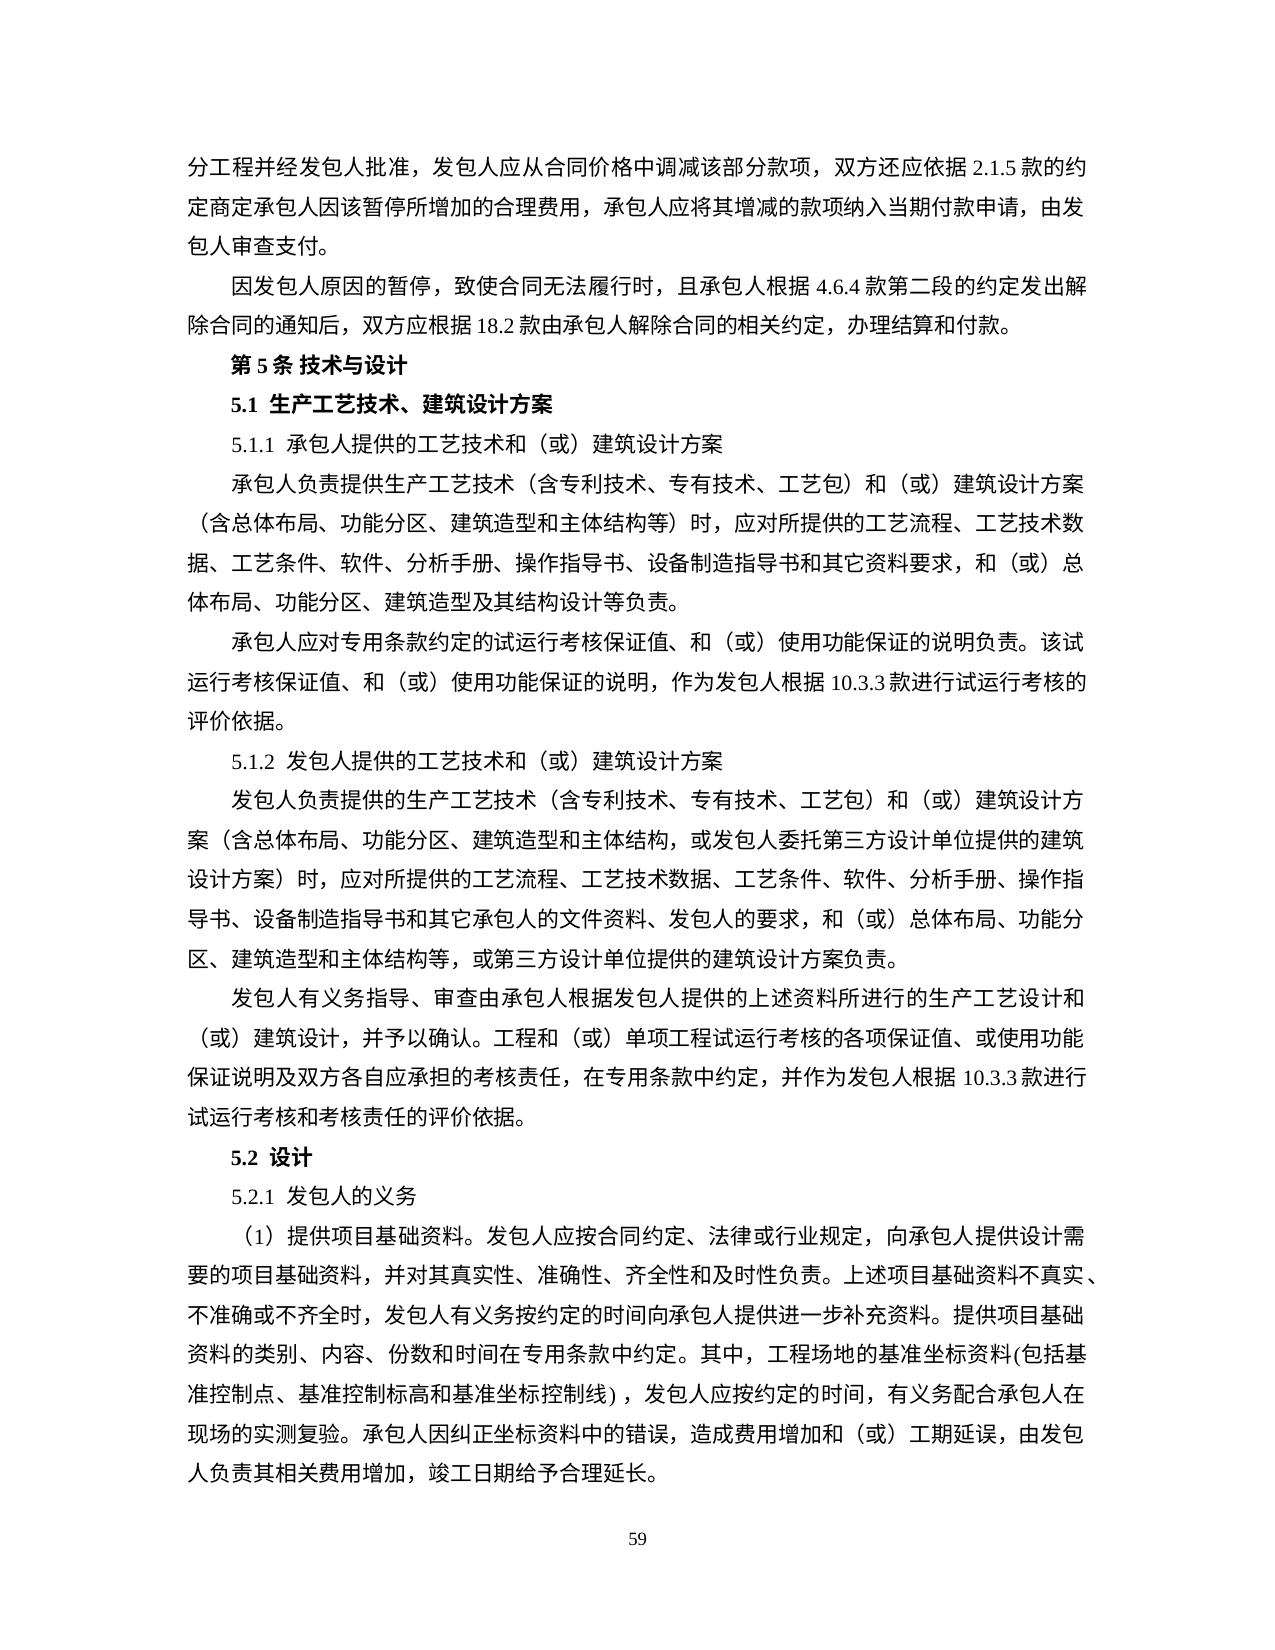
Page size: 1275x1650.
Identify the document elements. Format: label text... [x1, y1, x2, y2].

text 承包人负责提供生产工艺技术（含专利技术、专有技术、工艺包）和（或）建筑设计方案（含总体布局、功能分区、建筑造型和主体结构等）时，应对所提供的工艺流程、工艺技术数据、工艺条件、软件、分析手册、操作指导书、设备制造指导书和其它资料要求，和（或）总体布局、功能分区、建筑造型及其结构设计等负责。 [187, 467, 1087, 617]
text 发包人负责提供的生产工艺技术（含专利技术、专有技术、工艺包）和（或）建筑设计方案（含总体布局、功能分区、建筑造型和主体结构，或发包人委托第三方设计单位提供的建筑设计方案）时，应对所提供的工艺流程、工艺技术数据、工艺条件、软件、分析手册、操作指导书、设备制造指导书和其它承包人的文件资料、发包人的要求，和（或）总体布局、功能分区、建筑造型和主体结构等，或第三方设计单位提供的建筑设计方案负责。 [187, 783, 1087, 973]
text 因发包人原因的暂停，致使合同无法履行时，且承包人根据4.6.4款第二段的约定发出解除合同的通知后，双方应根据18.2款由承包人解除合同的相关约定，办理结算和付款。 [187, 269, 1087, 340]
text （1）提供项目基础资料。发包人应按合同约定、法律或行业规定，向承包人提供设计需要的项目基础资料，并对其真实性、准确性、齐全性和及时性负责。上述项目基础资料不真实、不准确或不齐全时，发包人有义务按约定的时间向承包人提供进一步补充资料。提供项目基础资料的类别、内容、份数和时间在专用条款中约定。其中，工程场地的基准坐标资料(包括基准控制点、基准控制标高和基准坐标控制线) ，发包人应按约定的时间，有义务配合承包人在现场的实测复验。承包人因纠正坐标资料中的错误，造成费用增加和（或）工期延误，由发包人负责其相关费用增加，竣工日期给予合理延长。 [187, 1219, 1087, 1488]
text 5.1.1 承包人提供的工艺技术和（或）建筑设计方案 [187, 427, 1087, 459]
text 5.2.1 发包人的义务 [187, 1179, 1087, 1211]
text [187, 150, 1087, 261]
text 5.1.2 发包人提供的工艺技术和（或）建筑设计方案 [187, 744, 1087, 775]
text 5.2 设计 [187, 1139, 1087, 1171]
text 第5条 技术与设计 [187, 348, 1087, 379]
text 发包人有义务指导、审查由承包人根据发包人提供的上述资料所进行的生产工艺设计和（或）建筑设计，并予以确认。工程和（或）单项工程试运行考核的各项保证值、或使用功能保证说明及双方各自应承担的考核责任，在专用条款中约定，并作为发包人根据10.3.3款进行试运行考核和考核责任的评价依据。 [187, 981, 1087, 1132]
text 承包人应对专用条款约定的试运行考核保证值、和（或）使用功能保证的说明负责。该试运行考核保证值、和（或）使用功能保证的说明，作为发包人根据10.3.3款进行试运行考核的评价依据。 [187, 625, 1087, 736]
text 5.1 生产工艺技术、建筑设计方案 [187, 387, 1087, 419]
